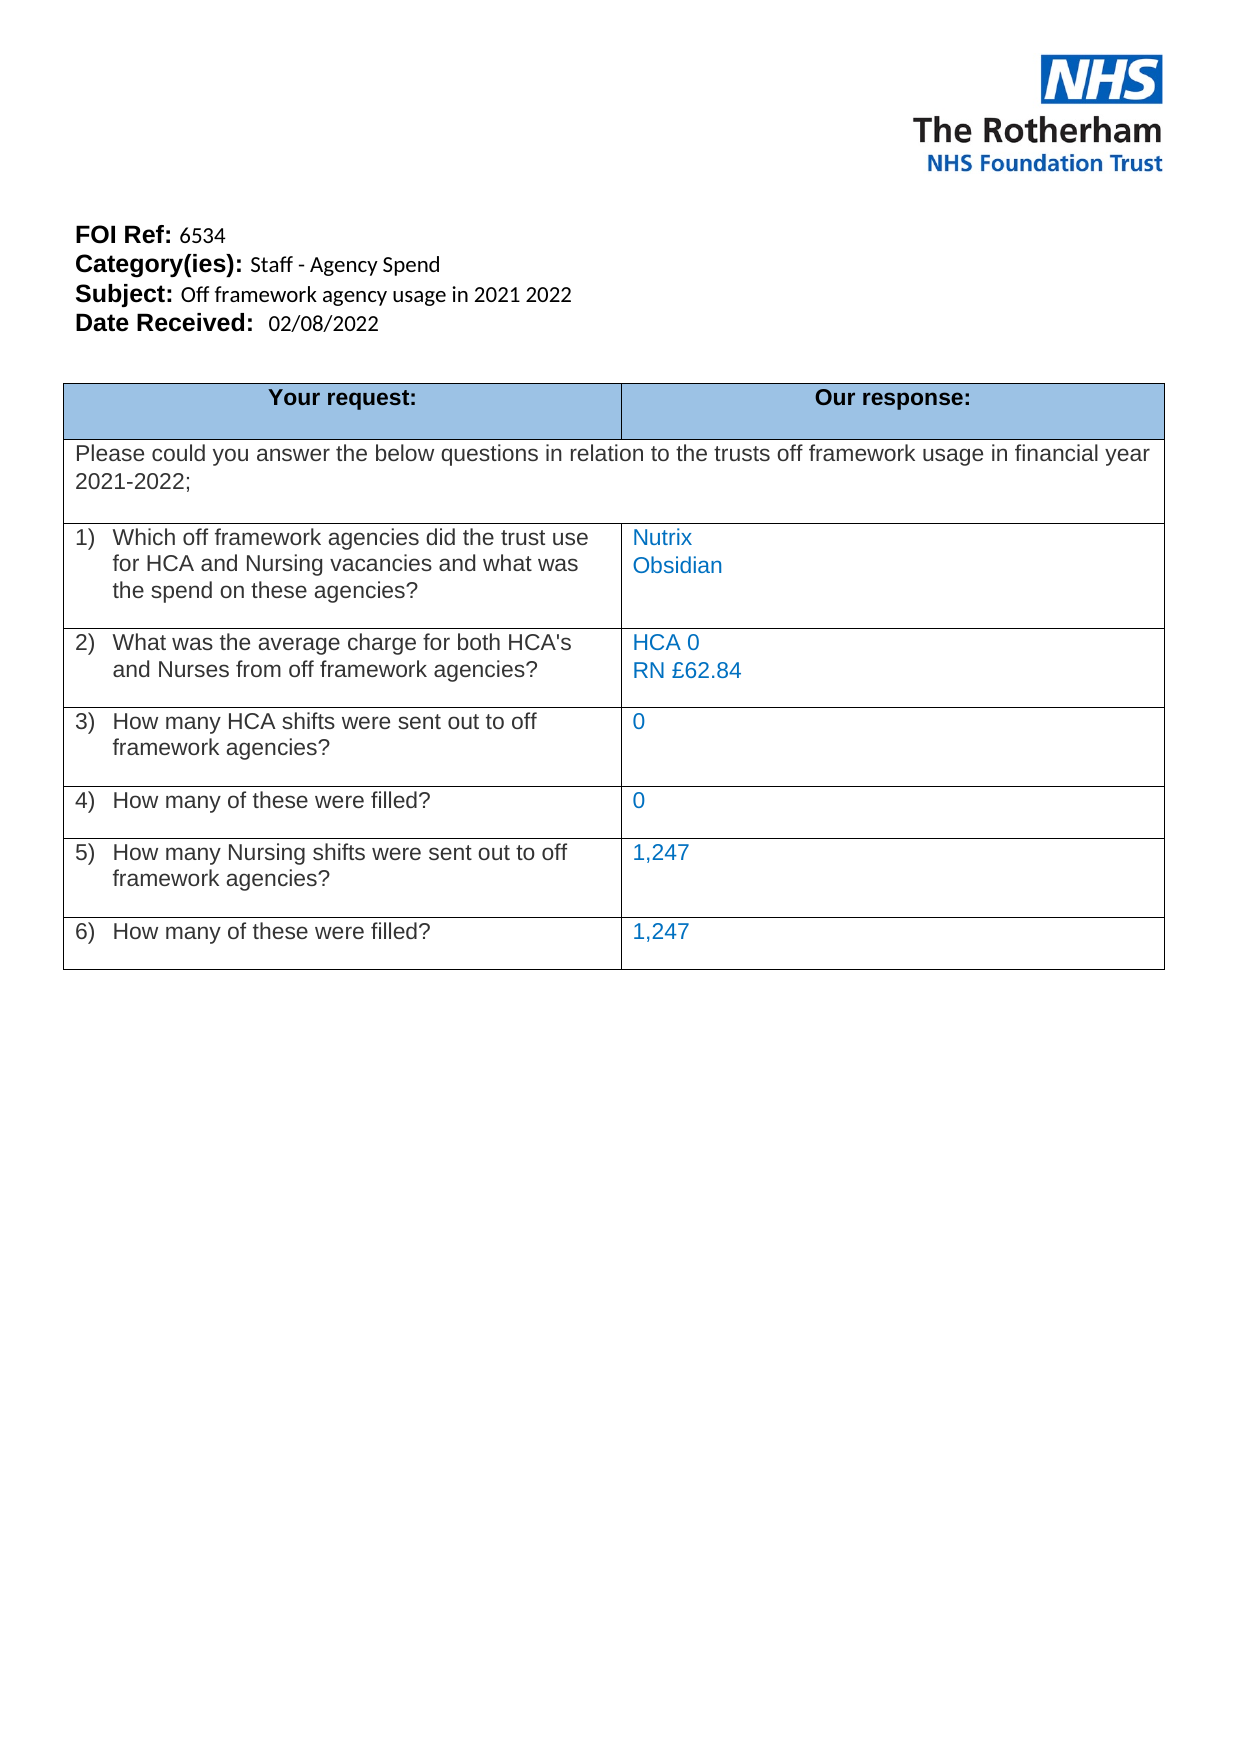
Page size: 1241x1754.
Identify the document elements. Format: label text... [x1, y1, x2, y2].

table_cell How many Nursing shifts were sent out to off framework agencies? [64, 839, 621, 917]
text Category(ies): [75, 249, 919, 278]
table_cell 1,247 [622, 918, 1164, 969]
table_cell Please could you answer the below questions in relation to the trusts off framework usage in financial year 2021-2022; [64, 440, 1164, 523]
table_cell Nutrix Obsidian [622, 524, 1164, 628]
text Subject: [75, 278, 919, 308]
table_cell How many HCA shifts were sent out to off framework agencies? [64, 708, 621, 786]
table_header Your request: [64, 384, 621, 439]
table_cell What was the average charge for both HCA's and Nurses from off framework agencies? [64, 629, 621, 707]
table_cell 0 [622, 708, 1164, 786]
table_cell Which off framework agencies did the trust use for HCA and Nursing vacancies and what was the spend on these agencies? [64, 524, 621, 628]
table_cell 0 [622, 787, 1164, 838]
text Date Received: [75, 308, 919, 337]
table_cell 1,247 [622, 839, 1164, 917]
table_cell How many of these were filled? [64, 787, 621, 838]
table_cell How many of these were filled? [64, 918, 621, 969]
text FOI Ref: [75, 220, 919, 249]
table_header Our response: [622, 384, 1164, 439]
picture [912, 53, 1163, 174]
table_cell HCA 0 RN £62.84 [622, 629, 1164, 707]
